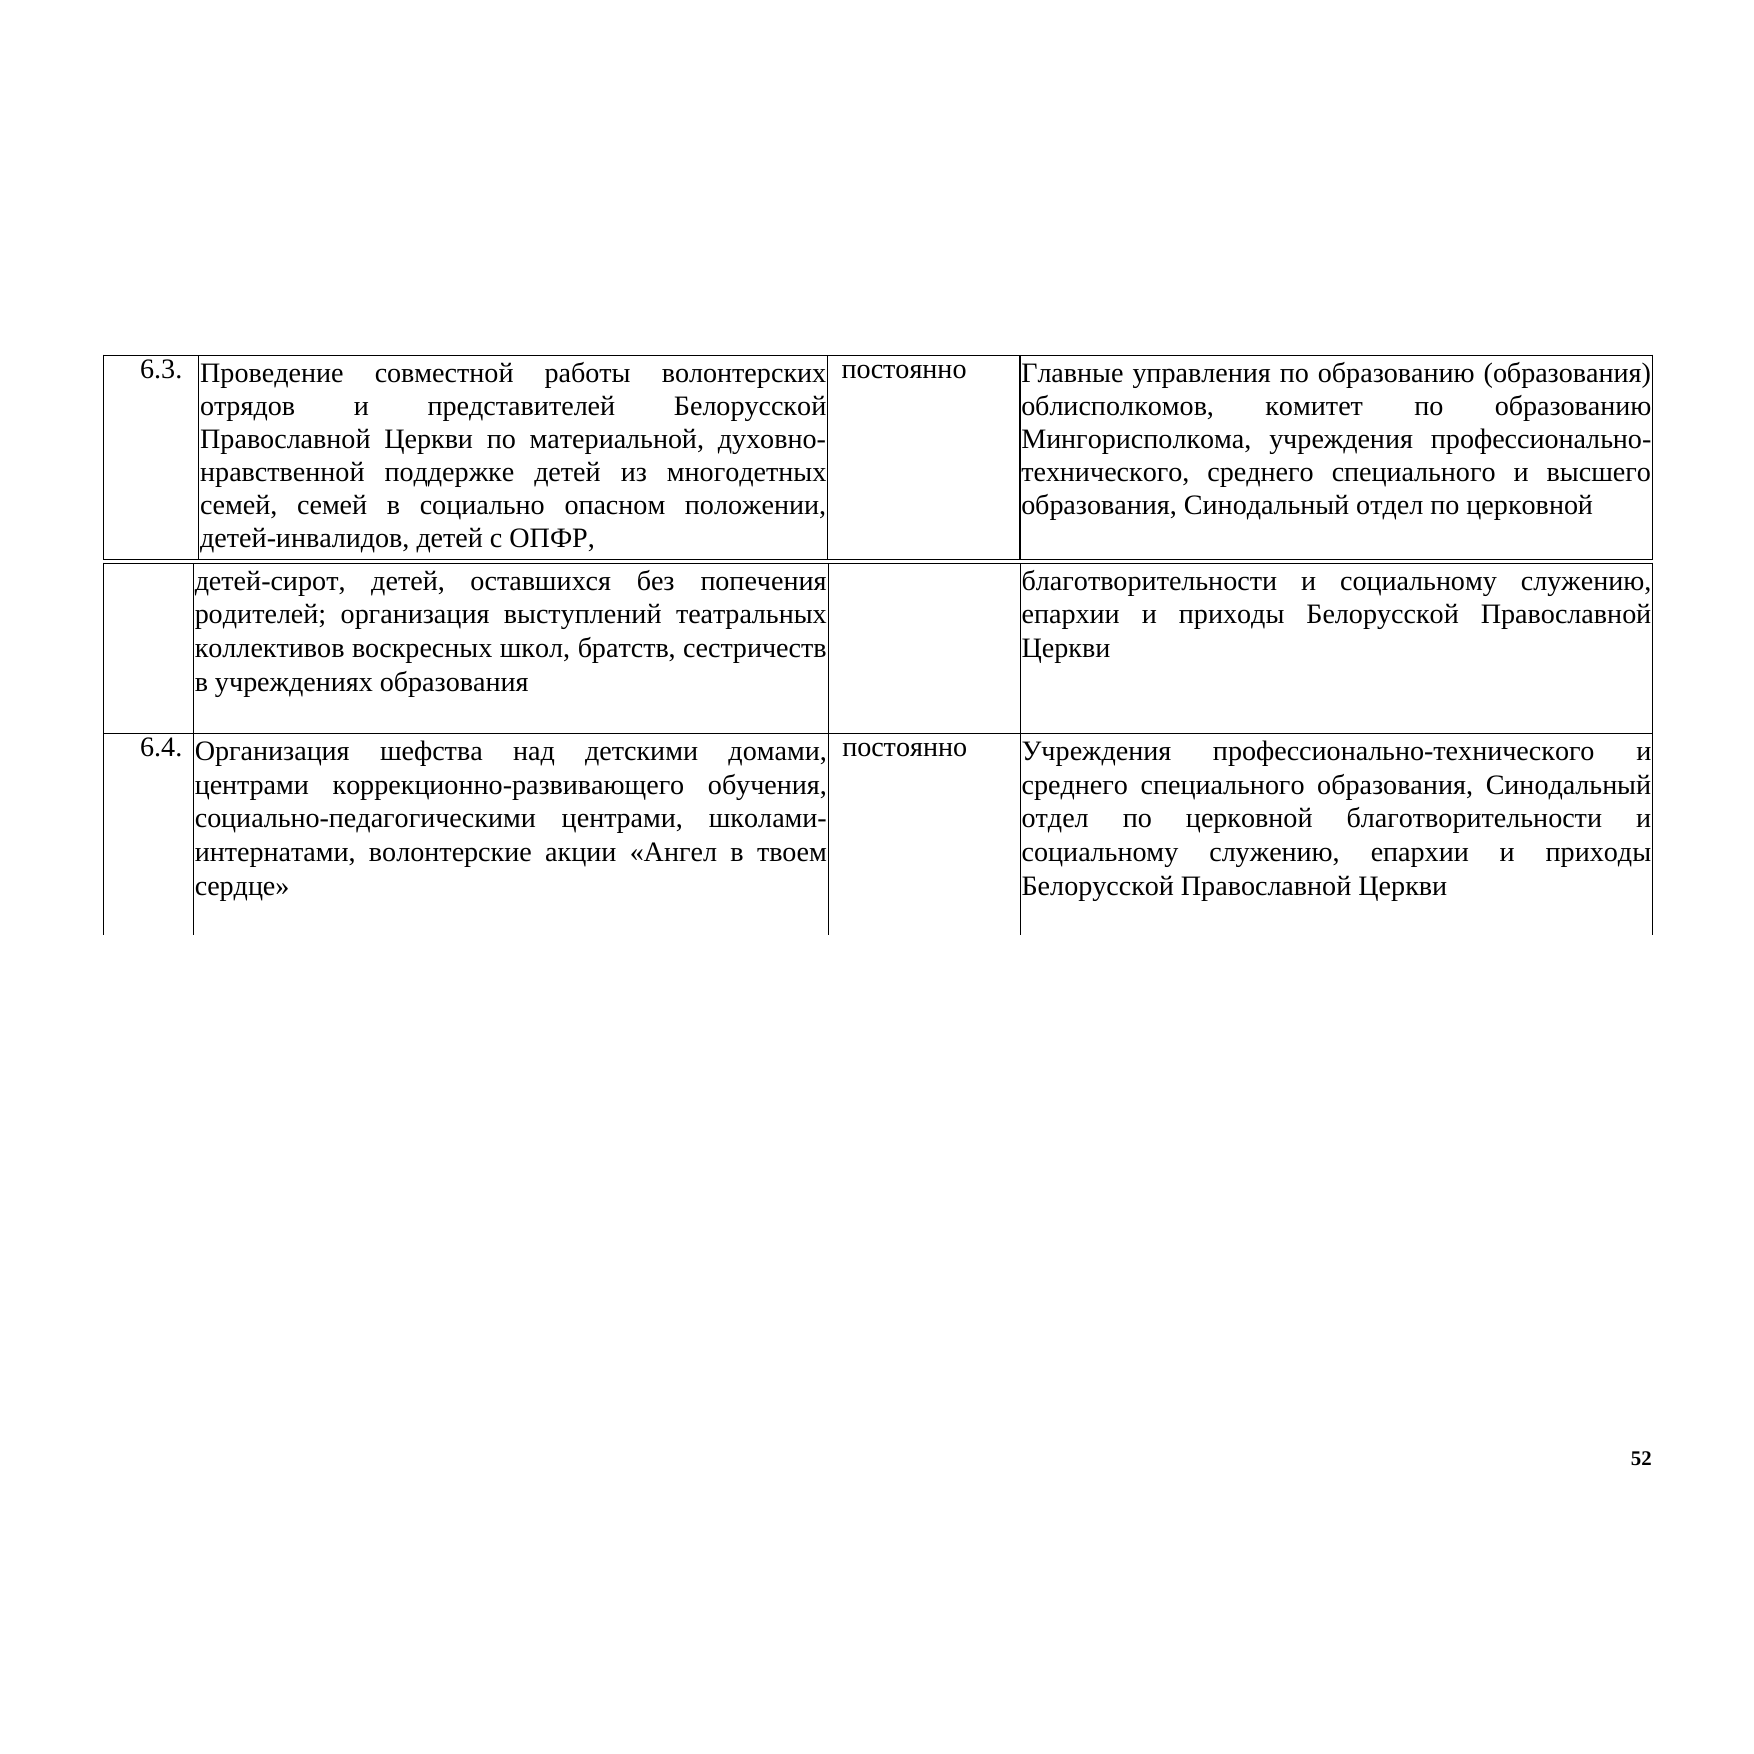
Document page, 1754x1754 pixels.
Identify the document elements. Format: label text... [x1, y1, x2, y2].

table_cell постоянно [828, 356, 1019, 559]
table_cell 6.4. [104, 734, 193, 935]
table_cell Проведение совместной работы волонтерских отрядов и представителей Белорусской Православной Церкви по материальной, духовно-нравственной поддержке детей из многодетных семей, семей в социально опасном положении, детей-инвалидов, детей с ОПФР, [199, 356, 827, 559]
table_cell Организация шефства над детскими домами, центрами коррекционно-развивающего обучения, социально-педагогическими центрами, школами- интернатами, волонтерские акции «Ангел в твоем сердце» [194, 734, 828, 935]
table_cell постоянно [829, 734, 1020, 935]
table_cell 6.3. [104, 356, 198, 559]
table_cell Главные управления по образованию (образования) облисполкомов, комитет по образованию Мингорисполкома, учреждения профессионально-технического, среднего специального и высшего образования, Синодальный отдел по церковной [1021, 356, 1652, 559]
table_header благотворительности и социальному служению, епархии и приходы Белорусской Православной Церкви [1021, 564, 1652, 733]
table_cell Учреждения профессионально-технического и среднего специального образования, Синодальный отдел по церковной благотворительности и социальному служению, епархии и приходы Белорусской Православной Церкви [1021, 734, 1652, 935]
table_header [104, 564, 193, 733]
table_header детей-сирот, детей, оставшихся без попечения родителей; организация выступлений театральных коллективов воскресных школ, братств, сестричеств в учреждениях образования [194, 564, 828, 733]
table_header [829, 564, 1020, 733]
